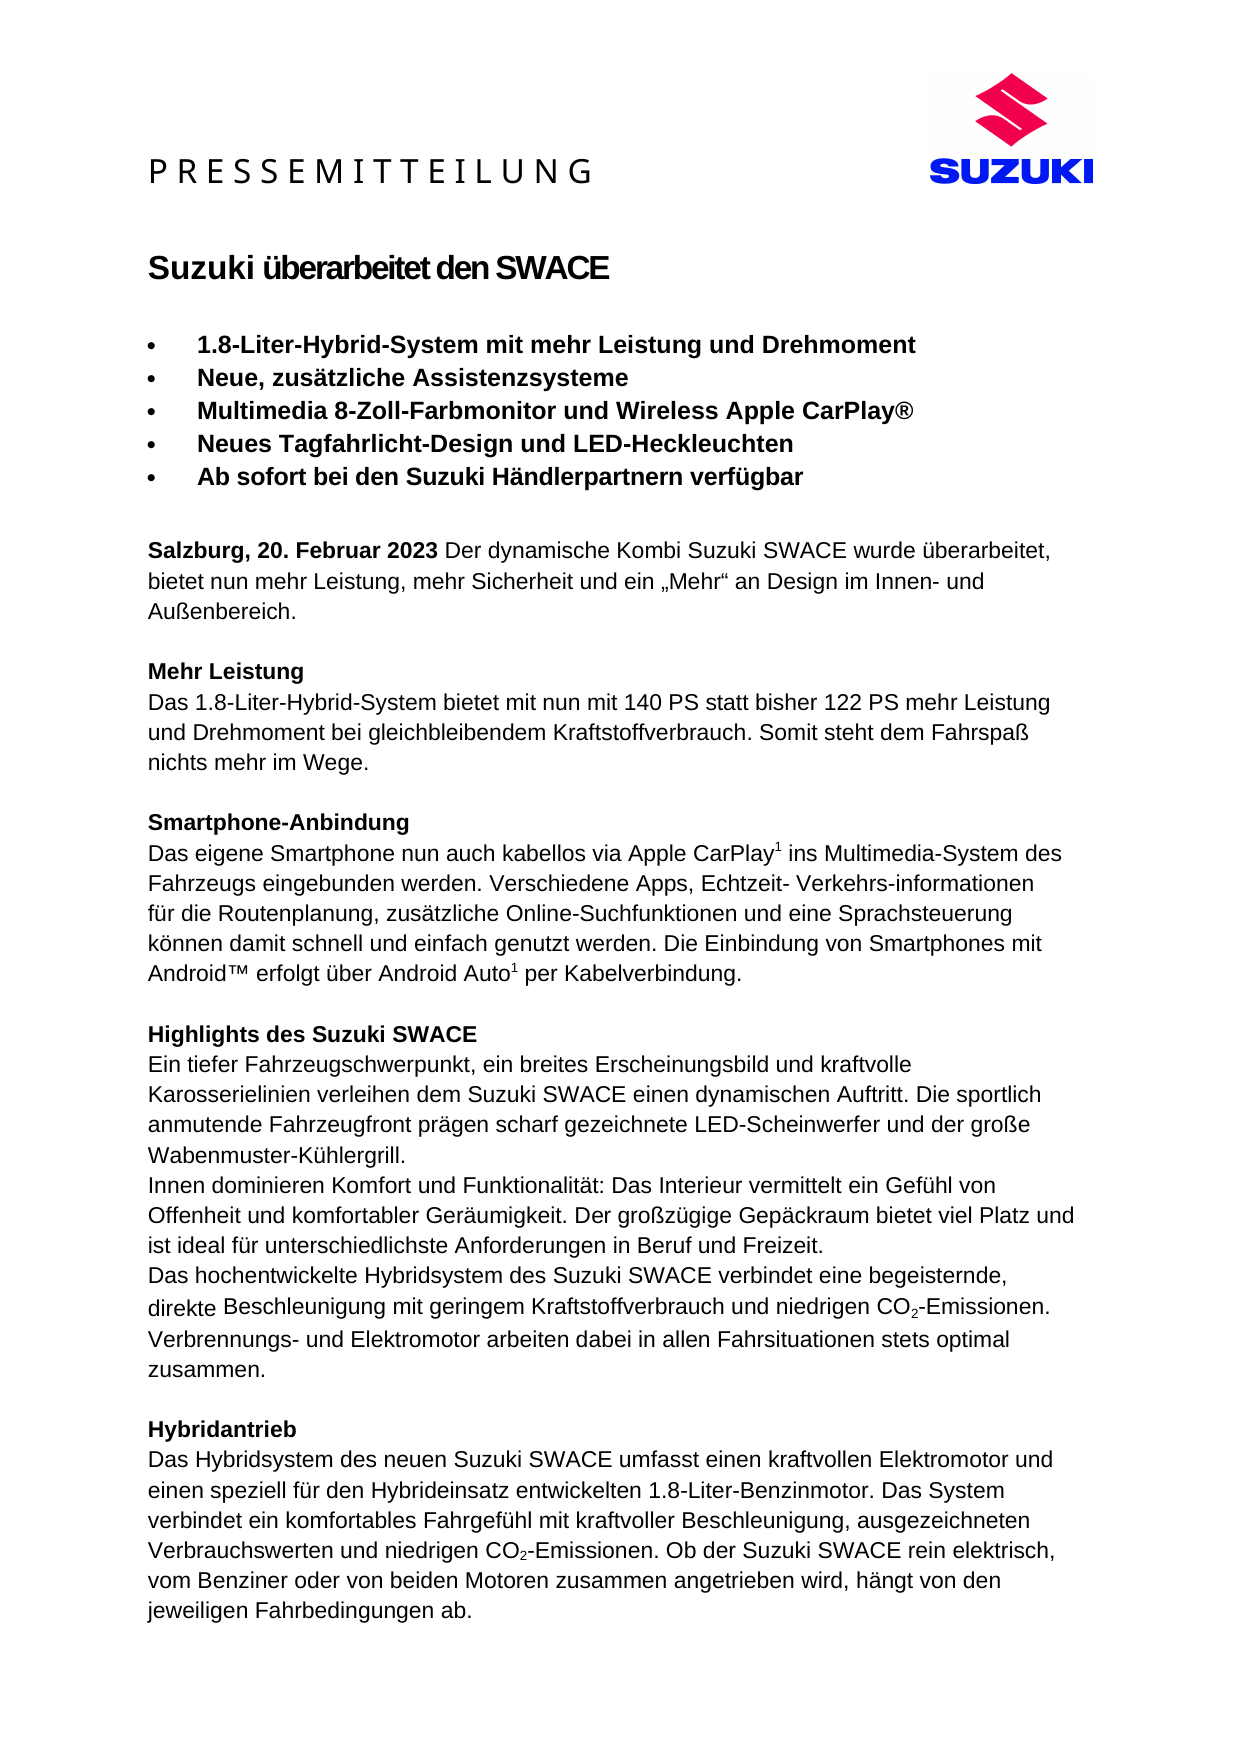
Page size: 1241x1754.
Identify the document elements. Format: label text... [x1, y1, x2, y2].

subtitle Hybridantrieb [148, 1416, 1093, 1442]
text Salzburg, 20. Februar 2023 Der dynamische Kombi Suzuki SWACE wurde überarbeitet, bietet nun mehr Leistung, mehr Sicherheit und ein „Mehr“ an Design im Innen- und Außenbereich. [148, 537, 1055, 624]
title Suzuki überarbeitet den SWACE [148, 248, 1093, 287]
list Neues Tagfahrlicht-Design und LED-Heckleuchten [148, 429, 1093, 457]
list Multimedia 8-Zoll-Farbmonitor und Wireless Apple CarPlay® [148, 396, 1093, 424]
text Ein tiefer Fahrzeugschwerpunkt, ein breites Erscheinungsbild und kraftvolle Karosserielinien verleihen dem Suzuki Swace einen dynamischen Auftritt. Die sportlich anmutende Fahrzeugfront prägen scharf gezeichnete LED-Scheinwerfer und der große Wabenmuster-Kühlergrill. [148, 1051, 1081, 1168]
picture [930, 73, 1093, 184]
text Innen dominieren Komfort und Funktionalität: Das Interieur vermittelt ein Gefühl von Offenheit und komfortabler Geräumigkeit. Der großzügige Gepäckraum bietet viel Platz und ist ideal für unterschiedlichste Anforderungen in Beruf und Freizeit. [148, 1172, 1081, 1258]
subtitle Highlights des Suzuki Swace [148, 1021, 1093, 1047]
text Das hochentwickelte Hybridsystem des Suzuki Swace verbindet eine begeisternde, direkte Beschleunigung mit geringem Kraftstoffverbrauch und niedrigen CO2-Emissionen. Verbrennungs- und Elektromotor arbeiten dabei in allen Fahrsituationen stets optimal zusammen. [148, 1262, 1081, 1382]
text Das 1.8-Liter-Hybrid-System bietet mit nun mit 140 PS statt bisher 122 PS mehr Leistung und Drehmoment bei gleichbleibendem Kraftstoffverbrauch. Somit steht dem Fahrspaß nichts mehr im Wege. [148, 688, 1055, 775]
text Smartphone-Anbindung [148, 809, 1055, 836]
text Das Hybridsystem des neuen Suzuki SWACE umfasst einen kraftvollen Elektromotor und einen speziell für den Hybrideinsatz entwickelten 1.8-Liter-Benzinmotor. Das System verbindet ein komfortables Fahrgefühl mit kraftvoller Beschleunigung, ausgezeichneten Verbrauchswerten und niedrigen CO2-Emissionen. Ob der Suzuki SWACE rein elektrisch, vom Benziner oder von beiden Motoren zusammen angetrieben wird, hängt von den jeweiligen Fahrbedingungen ab. [148, 1446, 1081, 1624]
text Das eigene Smartphone nun auch kabellos via Apple CarPlay1 ins Multimedia-System des Fahrzeugs eingebunden werden. Verschiedene Apps, Echtzeit- Verkehrs-informationen für die Routenplanung, zusätzliche Online-Suchfunktionen und eine Sprachsteuerung können damit schnell und einfach genutzt werden. Die Einbindung von Smartphones mit Android™ erfolgt über Android Auto1 per Kabelverbindung. [148, 839, 1062, 987]
text Mehr Leistung [148, 658, 1055, 684]
list Neue, zusätzliche Assistenzsysteme [148, 363, 1093, 391]
list Ab sofort bei den Suzuki Händlerpartnern verfügbar [148, 462, 1093, 490]
list 1.8-Liter-Hybrid-System mit mehr Leistung und Drehmoment [148, 329, 1093, 358]
